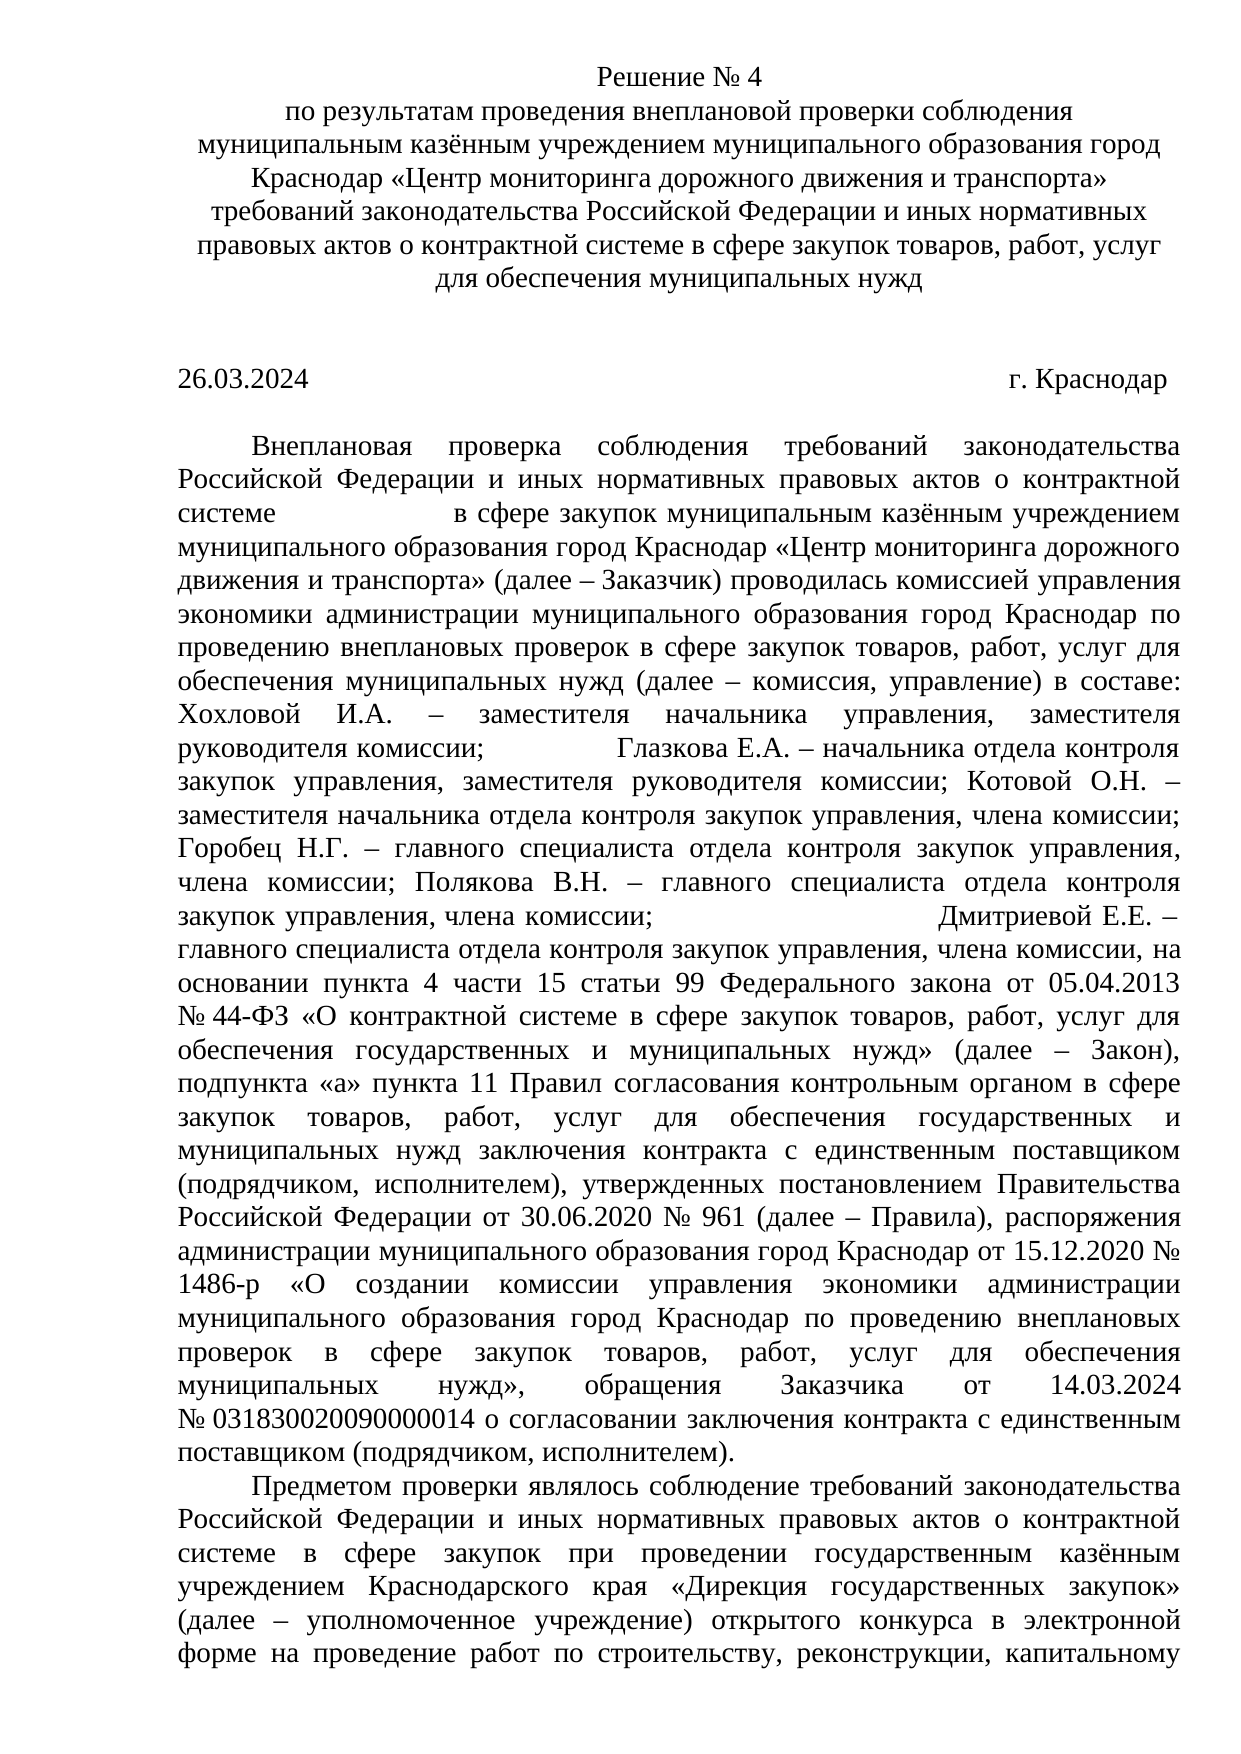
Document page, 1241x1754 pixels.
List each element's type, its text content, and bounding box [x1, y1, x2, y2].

text 26.03.2024 г. Краснодар [177, 361, 1181, 394]
text Решение № 4 [177, 59, 1181, 93]
text по результатам проведения внеплановой проверки соблюдения [177, 93, 1181, 126]
text муниципальным казённым учреждением муниципального образования город Краснодар «Центр мониторинга дорожного движения и транспорта» [177, 126, 1181, 193]
text требований законодательства Российской Федерации и иных нормативных правовых актов о контрактной системе в сфере закупок товаров, работ, услуг [177, 193, 1181, 260]
text для обеспечения муниципальных нужд [177, 260, 1181, 294]
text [177, 1468, 1181, 1669]
text Внеплановая проверка соблюдения требований законодательства Российской Федерации и иных нормативных правовых актов о контрактной системе в сфере закупок муниципальным казённым учреждением муниципального образования город Краснодар «Центр мониторинга дорожного движения и транспорта» (далее – Заказчик) проводилась комиссией управления экономики администрации муниципального образования город Краснодар по проведению внеплановых проверок в сфере закупок товаров, работ, услуг для обеспечения муниципальных нужд (далее – комиссия, управление) в составе: Хохловой И.А. – заместителя начальника управления, заместителя руководителя комиссии; Глазкова Е.А. – начальника отдела контроля закупок управления, заместителя руководителя комиссии; Котовой О.Н. – заместителя начальника отдела контроля закупок управления, члена комиссии; Горобец Н.Г. – главного специалиста отдела контроля закупок управления, члена комиссии; Полякова В.Н. – главного специалиста отдела контроля закупок управления, члена комиссии; Дмитриевой Е.Е. – главного специалиста отдела контроля закупок управления, члена комиссии, на основании пункта 4 части 15 статьи 99 Федерального закона от 05.04.2013 № 44-ФЗ «О контрактной системе в сфере закупок товаров, работ, услуг для обеспечения государственных и муниципальных нужд» (далее – Закон), подпункта «а» пункта 11 Правил согласования контрольным органом в сфере закупок товаров, работ, услуг для обеспечения государственных и муниципальных нужд заключения контракта с единственным поставщиком (подрядчиком, исполнителем), утвержденных постановлением Правительства Российской Федерации от 30.06.2020 № 961 (далее – Правила), распоряжения администрации муниципального образования город Краснодар от 15.12.2020 № 1486-р «О создании комиссии управления экономики администрации муниципального образования город Краснодар по проведению внеплановых проверок в сфере закупок товаров, работ, услуг для обеспечения муниципальных нужд», обращения Заказчика от 14.03.2024 № 031830020090000014 о согласовании заключения контракта с единственным поставщиком (подрядчиком, исполнителем). [177, 428, 1181, 1468]
